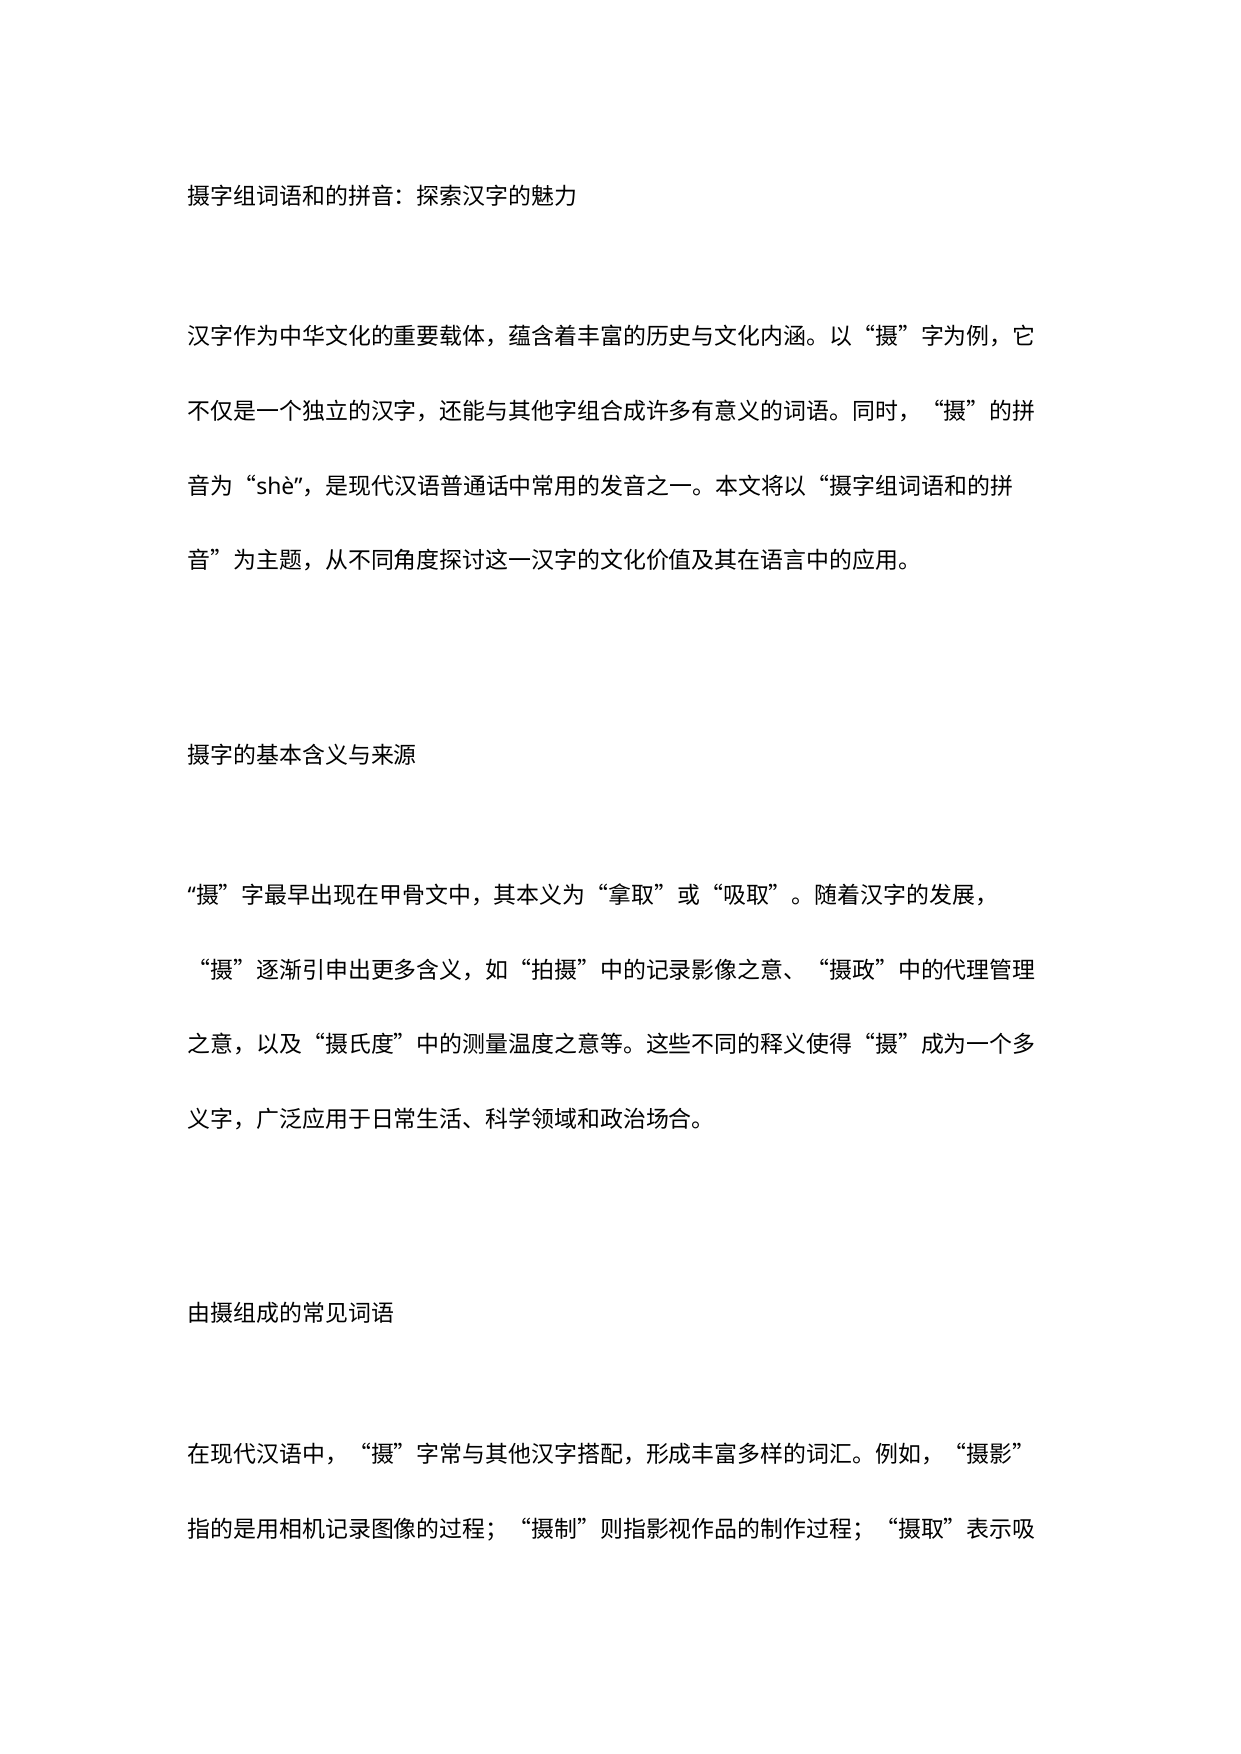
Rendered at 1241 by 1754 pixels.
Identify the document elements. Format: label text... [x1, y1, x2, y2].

text “摄”字最早出现在甲骨文中，其本义为“拿取”或“吸取”。随着汉字的发展，“摄”逐渐引申出更多含义，如“拍摄”中的记录影像之意、“摄政”中的代理管理之意，以及“摄氏度”中的测量温度之意等。这些不同的释义使得“摄”成为一个多义字，广泛应用于日常生活、科学领域和政治场合。 [187, 861, 1053, 1150]
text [187, 1420, 1053, 1559]
text 摄字组词语和的拼音：探索汉字的魅力 [187, 162, 1053, 227]
text 汉字作为中华文化的重要载体，蕴含着丰富的历史与文化内涵。以“摄”字为例，它不仅是一个独立的汉字，还能与其他字组合成许多有意义的词语。同时，“摄”的拼音为“shè”，是现代汉语普通话中常用的发音之一。本文将以“摄字组词语和的拼音”为主题，从不同角度探讨这一汉字的文化价值及其在语言中的应用。 [187, 302, 1053, 591]
text 摄字的基本含义与来源 [187, 721, 1053, 786]
text 由摄组成的常见词语 [187, 1279, 1053, 1344]
